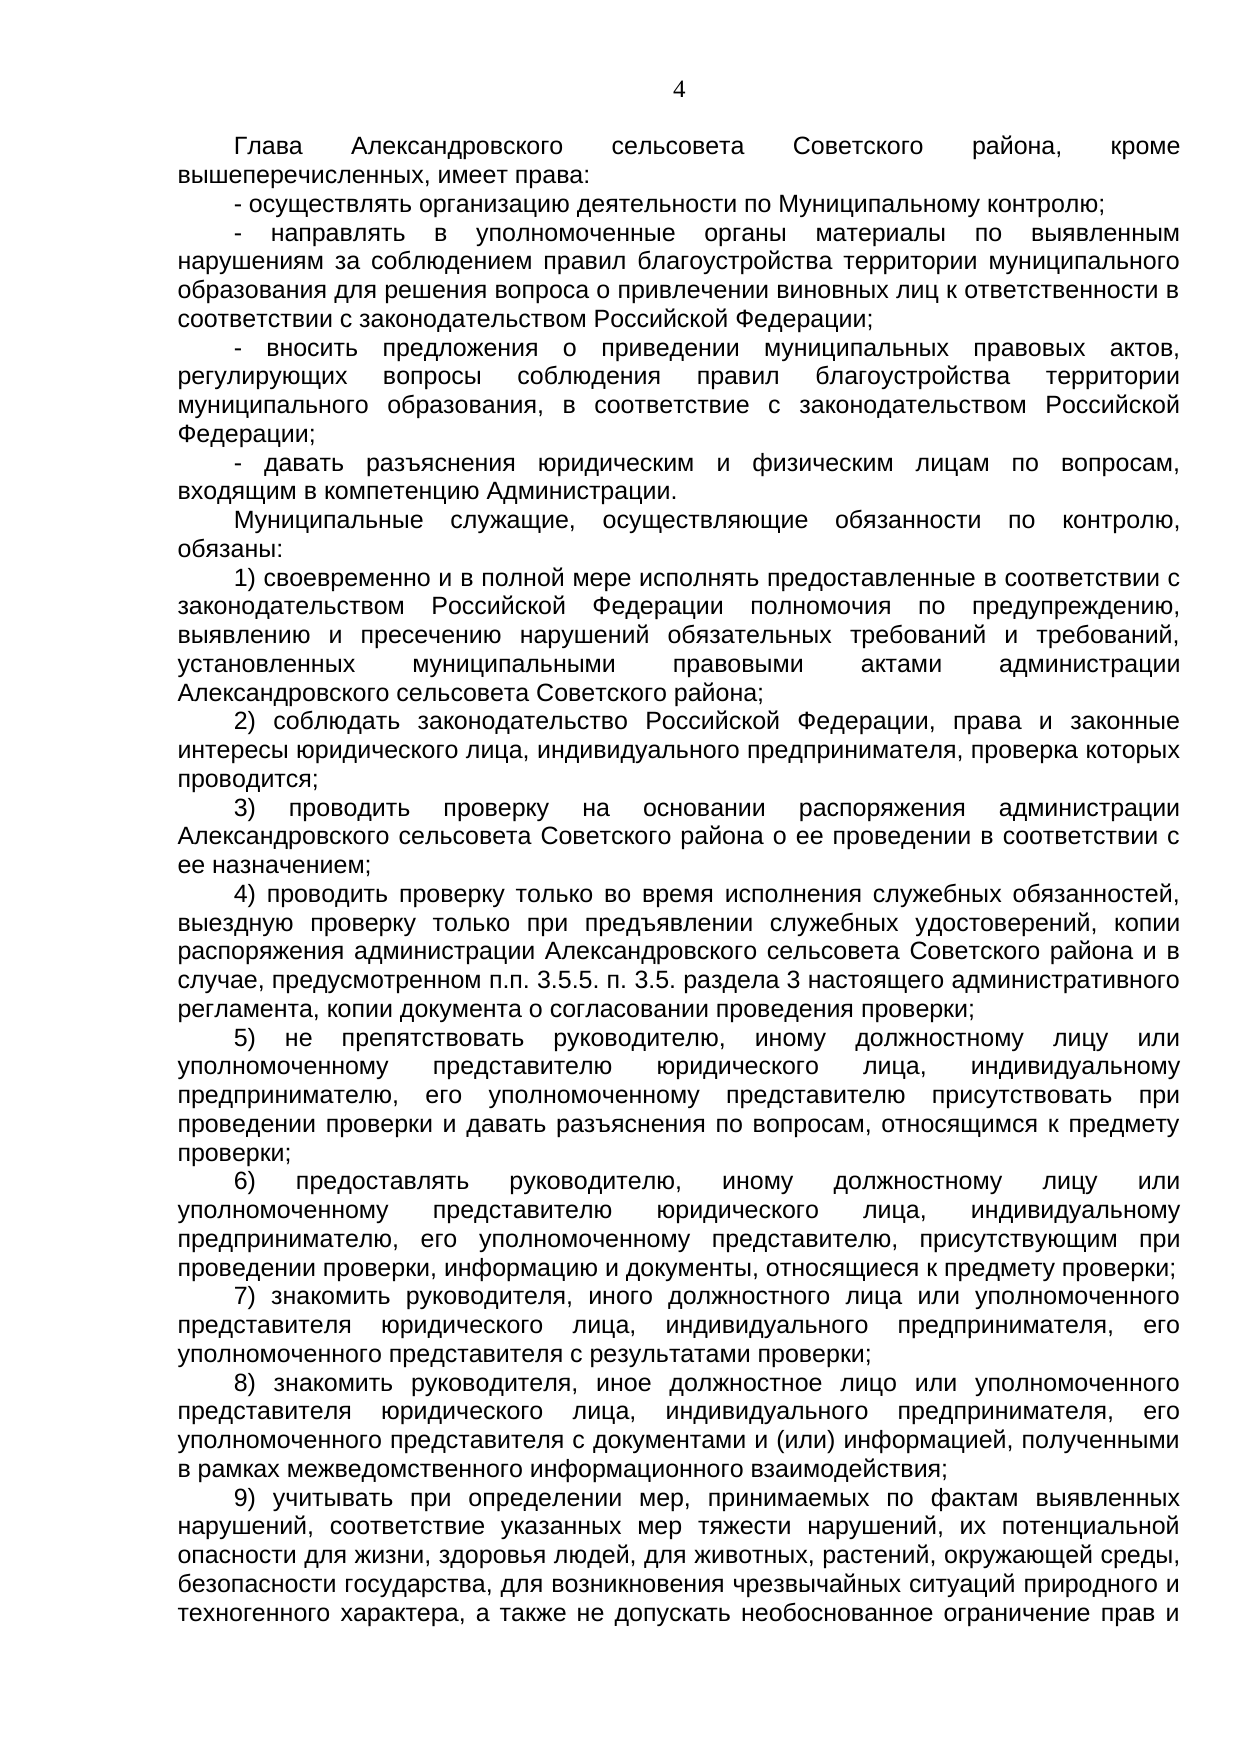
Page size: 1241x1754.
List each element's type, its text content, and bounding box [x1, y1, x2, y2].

text 1) своевременно и в полной мере исполнять предоставленные в соответствии с законодательством Российской Федерации полномочия по предупреждению, выявлению и пресечению нарушений обязательных требований и требований, установленных муниципальными правовыми актами администрации Александровского сельсовета Советского района; [177, 562, 1181, 706]
text - вносить предложения о приведении муниципальных правовых актов, регулирующих вопросы соблюдения правил благоустройства территории муниципального образования, в соответствие с законодательством Российской Федерации; [177, 332, 1181, 447]
text Глава Александровского сельсовета Советского района, кроме вышеперечисленных, имеет права: [177, 131, 1181, 189]
text 8) знакомить руководителя, иное должностное лицо или уполномоченного представителя юридического лица, индивидуального предпринимателя, его уполномоченного представителя с документами и (или) информацией, полученными в рамках межведомственного информационного взаимодействия; [177, 1367, 1181, 1482]
text 5) не препятствовать руководителю, иному должностному лицу или уполномоченному представителю юридического лица, индивидуальному предпринимателю, его уполномоченному представителю присутствовать при проведении проверки и давать разъяснения по вопросам, относящимся к предмету проверки; [177, 1022, 1181, 1166]
text - осуществлять организацию деятельности по Муниципальному контролю; [177, 189, 1181, 217]
text Муниципальные служащие, осуществляющие обязанности по контролю, обязаны: [177, 505, 1181, 562]
text 7) знакомить руководителя, иного должностного лица или уполномоченного представителя юридического лица, индивидуального предпринимателя, его уполномоченного представителя с результатами проверки; [177, 1281, 1181, 1367]
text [177, 1482, 1181, 1626]
text 4) проводить проверку только во время исполнения служебных обязанностей, выездную проверку только при предъявлении служебных удостоверений, копии распоряжения администрации Александровского сельсовета Советского района и в случае, предусмотренном п.п. 3.5.5. п. 3.5. раздела 3 настоящего административного регламента, копии документа о согласовании проведения проверки; [177, 879, 1181, 1022]
text - давать разъяснения юридическим и физическим лицам по вопросам, входящим в компетенцию Администрации. [177, 447, 1181, 505]
text 2) соблюдать законодательство Российской Федерации, права и законные интересы юридического лица, индивидуального предпринимателя, проверка которых проводится; [177, 706, 1181, 792]
text 3) проводить проверку на основании распоряжения администрации Александровского сельсовета Советского района о ее проведении в соответствии с ее назначением; [177, 792, 1181, 879]
text 6) предоставлять руководителю, иному должностному лицу или уполномоченному представителю юридического лица, индивидуальному предпринимателю, его уполномоченному представителю, присутствующим при проведении проверки, информацию и документы, относящиеся к предмету проверки; [177, 1166, 1181, 1281]
text - направлять в уполномоченные органы материалы по выявленным нарушениям за соблюдением правил благоустройства территории муниципального образования для решения вопроса о привлечении виновных лиц к ответственности в соответствии с законодательством Российской Федерации; [177, 217, 1181, 332]
